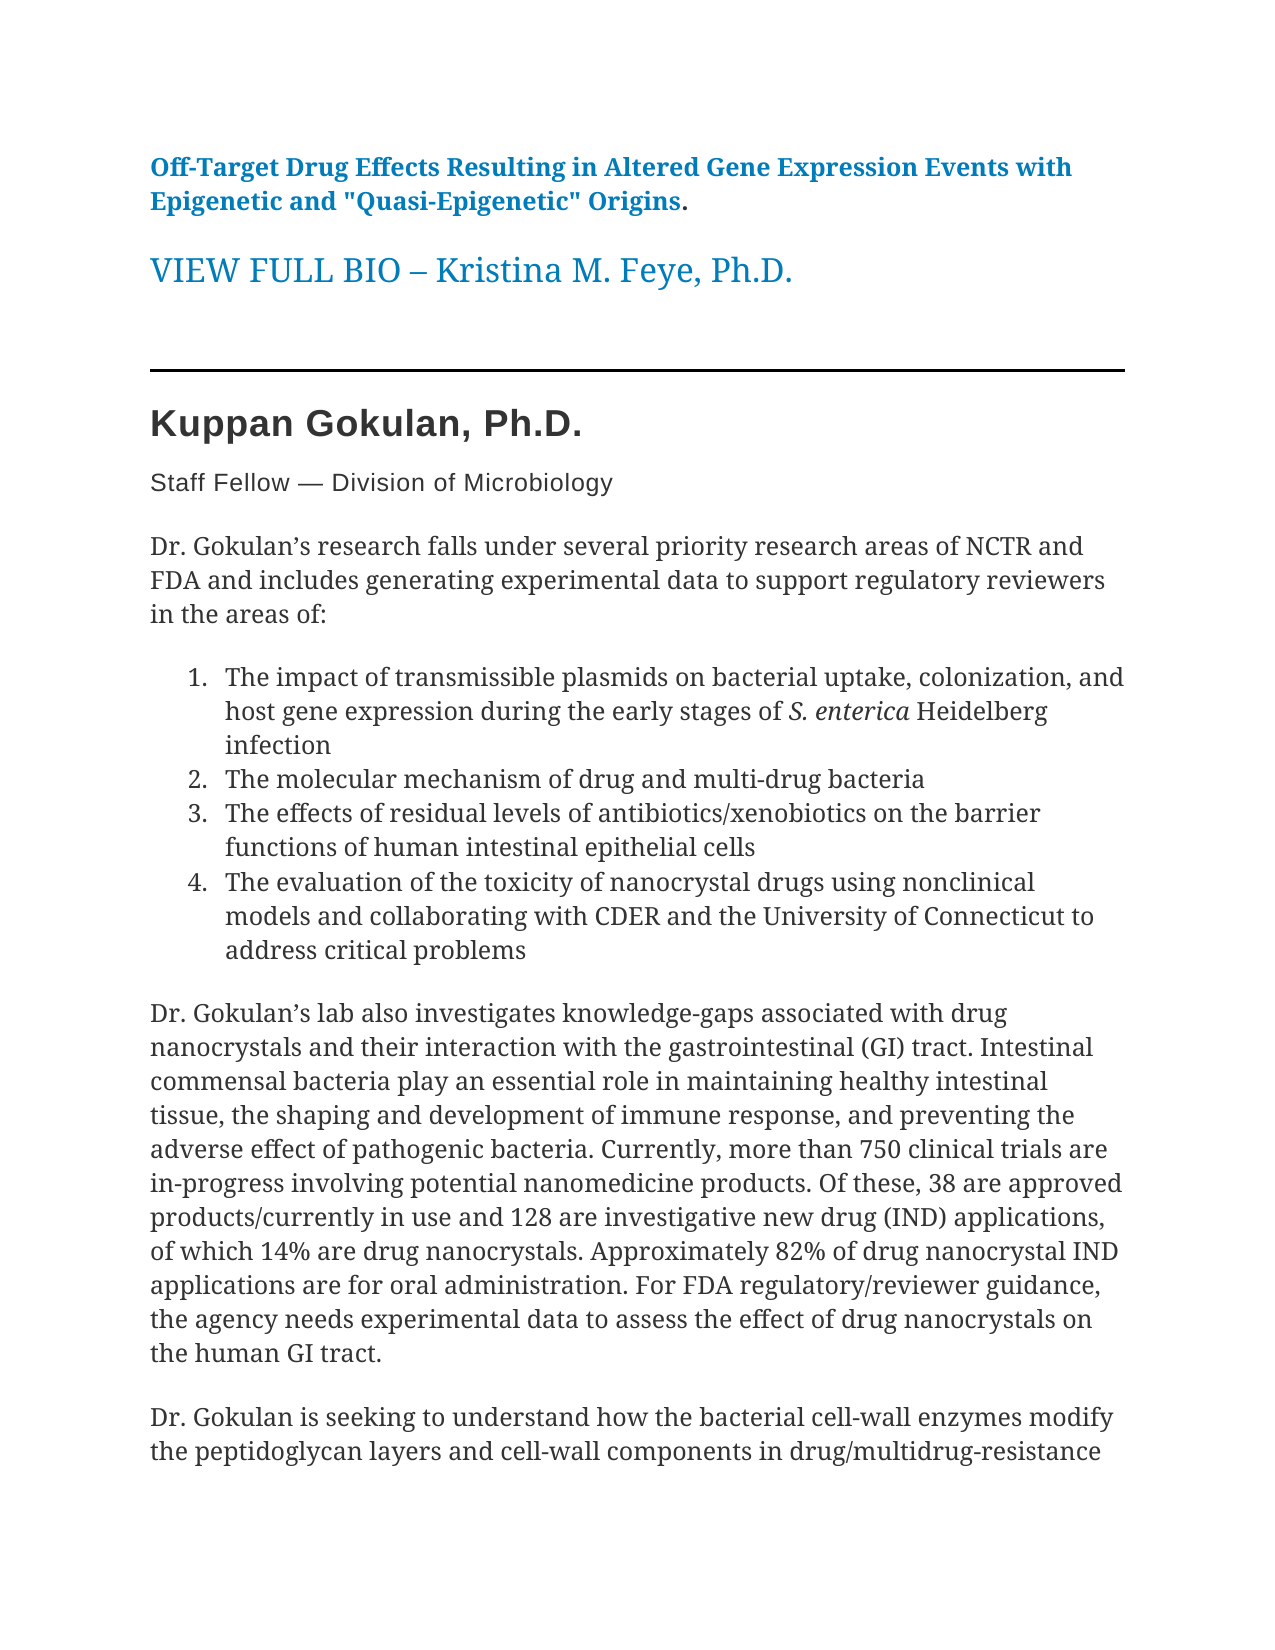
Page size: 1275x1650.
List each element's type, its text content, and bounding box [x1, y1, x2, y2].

list The molecular mechanism of drug and multi-drug bacteria [187, 762, 1125, 796]
text Dr. Gokulan’s research falls under several priority research areas of NCTR and FDA and includes generating experimental data to support regulatory reviewers in the areas of: [150, 528, 1125, 631]
list The effects of residual levels of antibiotics/xenobiotics on the barrier functions of human intestinal epithelial cells [187, 796, 1125, 864]
text VIEW FULL BIO – Kristina M. Feye, Ph.D. [150, 247, 1125, 293]
text Off-Target Drug Effects Resulting in Altered Gene Expression Events with Epigenetic and "Quasi-Epigenetic" Origins. [688, 150, 1125, 218]
subtitle Staff Fellow — Division of Microbiology [150, 468, 1125, 497]
subtitle Kuppan Gokulan, Ph.D. [150, 402, 1125, 445]
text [150, 1399, 1125, 1467]
text Dr. Gokulan’s lab also investigates knowledge-gaps associated with drug nanocrystals and their interaction with the gastrointestinal (GI) tract. Intestinal commensal bacteria play an essential role in maintaining healthy intestinal tissue, the shaping and development of immune response, and preventing the adverse effect of pathogenic bacteria. Currently, more than 750 clinical trials are in-progress involving potential nanomedicine products. Of these, 38 are approved products/currently in use and 128 are investigative new drug (IND) applications, of which 14% are drug nanocrystals. Approximately 82% of drug nanocrystal IND applications are for oral administration. For FDA regulatory/reviewer guidance, the agency needs experimental data to assess the effect of drug nanocrystals on the human GI tract. [150, 996, 1125, 1370]
list The impact of transmissible plasmids on bacterial uptake, colonization, and host gene expression during the early stages of S. enterica Heidelberg infection [187, 660, 1125, 762]
list The evaluation of the toxicity of nanocrystal drugs using nonclinical models and collaborating with CDER and the University of Connecticut to address critical problems [187, 864, 1125, 966]
